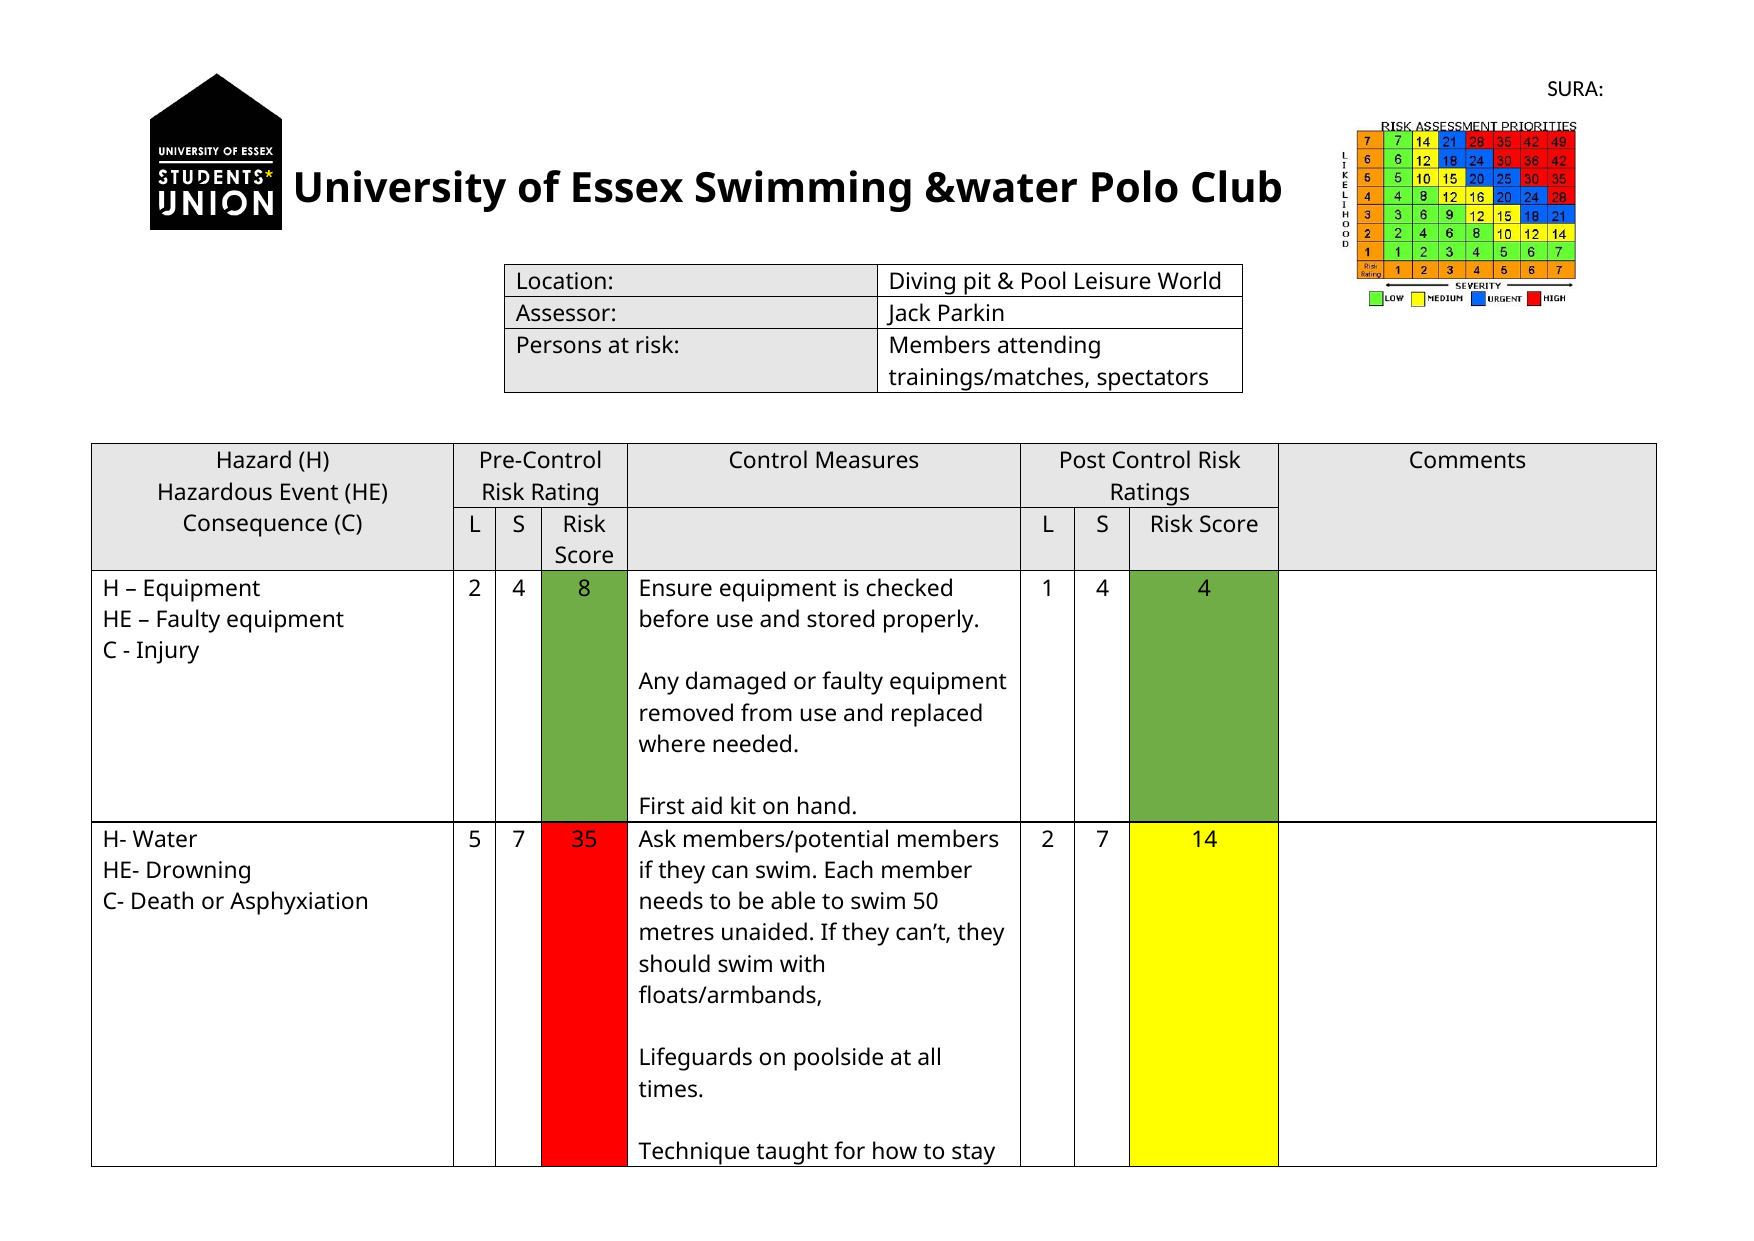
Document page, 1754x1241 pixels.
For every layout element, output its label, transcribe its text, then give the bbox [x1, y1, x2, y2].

table_cell L [454, 508, 495, 570]
table_cell L [1021, 508, 1074, 570]
table_cell Members attending trainings/matches, spectators [878, 329, 1242, 392]
table_header Diving pit & Pool Leisure World [878, 265, 1242, 296]
table_cell [628, 508, 1020, 570]
table_cell 7 [1075, 823, 1129, 1166]
text University of Essex Swimming &water Polo Club [150, 158, 1604, 245]
table_cell 7 [496, 823, 541, 1166]
table_cell 2 [1021, 823, 1074, 1166]
table_cell 1 [1021, 571, 1074, 821]
table_header Comments [1279, 444, 1656, 570]
table_cell Risk Score [1130, 508, 1278, 570]
table_cell S [1075, 508, 1129, 570]
table_cell H- Water HE- Drowning C- Death or Asphyxiation [92, 823, 453, 1166]
table_header Pre-Control Risk Rating [454, 444, 627, 507]
picture [1325, 245, 1604, 316]
table_cell Jack Parkin [878, 297, 1242, 328]
table_cell Assessor: [505, 297, 877, 328]
table_cell Risk Score [542, 508, 627, 570]
table_cell S [496, 508, 541, 570]
table_header Location: [505, 265, 877, 296]
table_cell 5 [454, 823, 495, 1166]
table_cell Ensure equipment is checked before use and stored properly. Any damaged or faulty equipment removed from use and replaced where needed. First aid kit on hand. [628, 571, 1020, 821]
table_cell 14 [1130, 823, 1278, 1166]
table_header Control Measures [628, 444, 1020, 507]
table_cell Persons at risk: [505, 329, 877, 392]
table_cell 4 [496, 571, 541, 821]
table_cell [1279, 823, 1656, 1166]
table_cell 4 [1130, 571, 1278, 821]
table_header Hazard (H) Hazardous Event (HE) Consequence (C) [92, 444, 453, 570]
table_cell 4 [1075, 571, 1129, 821]
table_header Post Control Risk Ratings [1021, 444, 1278, 507]
picture [150, 73, 282, 158]
picture [1325, 109, 1604, 158]
table_cell 8 [542, 571, 627, 821]
table_cell 35 [542, 823, 627, 1166]
table_cell [1279, 571, 1656, 821]
table_cell 2 [454, 571, 495, 821]
table_cell H – Equipment HE – Faulty equipment C - Injury [92, 571, 453, 821]
